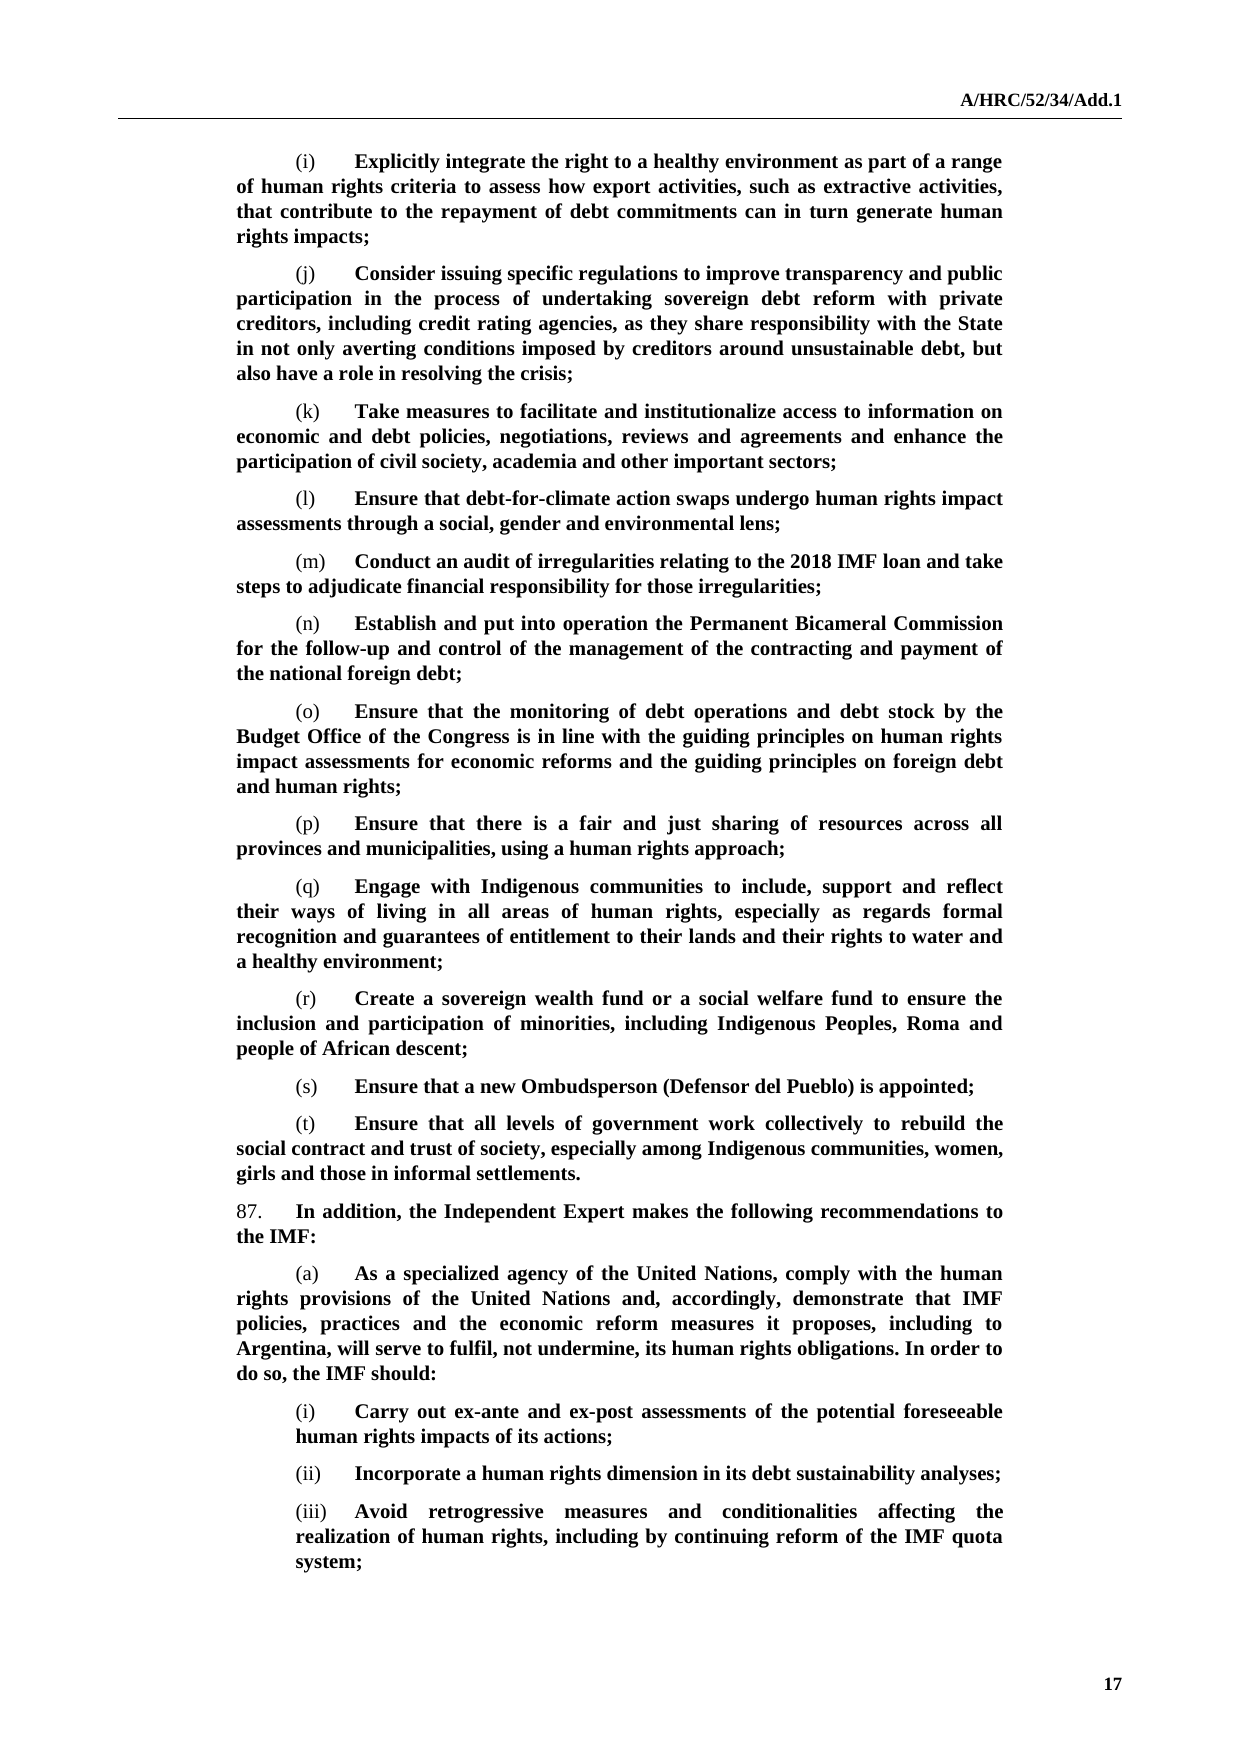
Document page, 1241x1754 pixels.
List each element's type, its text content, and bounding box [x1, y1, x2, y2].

text (l) Ensure that debt-for-climate action swaps undergo human rights impact assessments through a social, gender and environmental lens; [236, 485, 1004, 535]
text (k) Take measures to facilitate and institutionalize access to information on economic and debt policies, negotiations, reviews and agreements and enhance the participation of civil society, academia and other important sectors; [236, 398, 1004, 473]
text (i) Carry out ex-ante and ex-post assessments of the potential foreseeable human rights impacts of its actions; [295, 1398, 1004, 1448]
text (iii) Avoid retrogressive measures and conditionalities affecting the realization of human rights, including by continuing reform of the IMF quota system; [295, 1498, 1004, 1573]
text (i) Explicitly integrate the right to a healthy environment as part of a range of human rights criteria to assess how export activities, such as extractive activities, that contribute to the repayment of debt commitments can in turn generate human rights impacts; [236, 148, 1004, 248]
text (t) Ensure that all levels of government work collectively to rebuild the social contract and trust of society, especially among Indigenous communities, women, girls and those in informal settlements. [236, 1110, 1004, 1185]
text (p) Ensure that there is a fair and just sharing of resources across all provinces and municipalities, using a human rights approach; [236, 810, 1004, 860]
text (j) Consider issuing specific regulations to improve transparency and public participation in the process of undertaking sovereign debt reform with private creditors, including credit rating agencies, as they share responsibility with the State in not only averting conditions imposed by creditors around unsustainable debt, but also have a role in resolving the crisis; [236, 260, 1004, 385]
text (ii) Incorporate a human rights dimension in its debt sustainability analyses; [295, 1460, 1004, 1485]
text (n) Establish and put into operation the Permanent Bicameral Commission for the follow-up and control of the management of the contracting and payment of the national foreign debt; [236, 610, 1004, 685]
text 87. In addition, the Independent Expert makes the following recommendations to the IMF: [236, 1198, 1004, 1248]
text (r) Create a sovereign wealth fund or a social welfare fund to ensure the inclusion and participation of minorities, including Indigenous Peoples, Roma and people of African descent; [236, 985, 1004, 1060]
text (q) Engage with Indigenous communities to include, support and reflect their ways of living in all areas of human rights, especially as regards formal recognition and guarantees of entitlement to their lands and their rights to water and a healthy environment; [236, 873, 1004, 973]
text (o) Ensure that the monitoring of debt operations and debt stock by the Budget Office of the Congress is in line with the guiding principles on human rights impact assessments for economic reforms and the guiding principles on foreign debt and human rights; [236, 698, 1004, 798]
text (s) Ensure that a new Ombudsperson (Defensor del Pueblo) is appointed; [236, 1073, 1004, 1098]
text (m) Conduct an audit of irregularities relating to the 2018 IMF loan and take steps to adjudicate financial responsibility for those irregularities; [236, 548, 1004, 598]
text (a) As a specialized agency of the United Nations, comply with the human rights provisions of the United Nations and, accordingly, demonstrate that IMF policies, practices and the economic reform measures it proposes, including to Argentina, will serve to fulfil, not undermine, its human rights obligations. In order to do so, the IMF should: [236, 1260, 1004, 1385]
